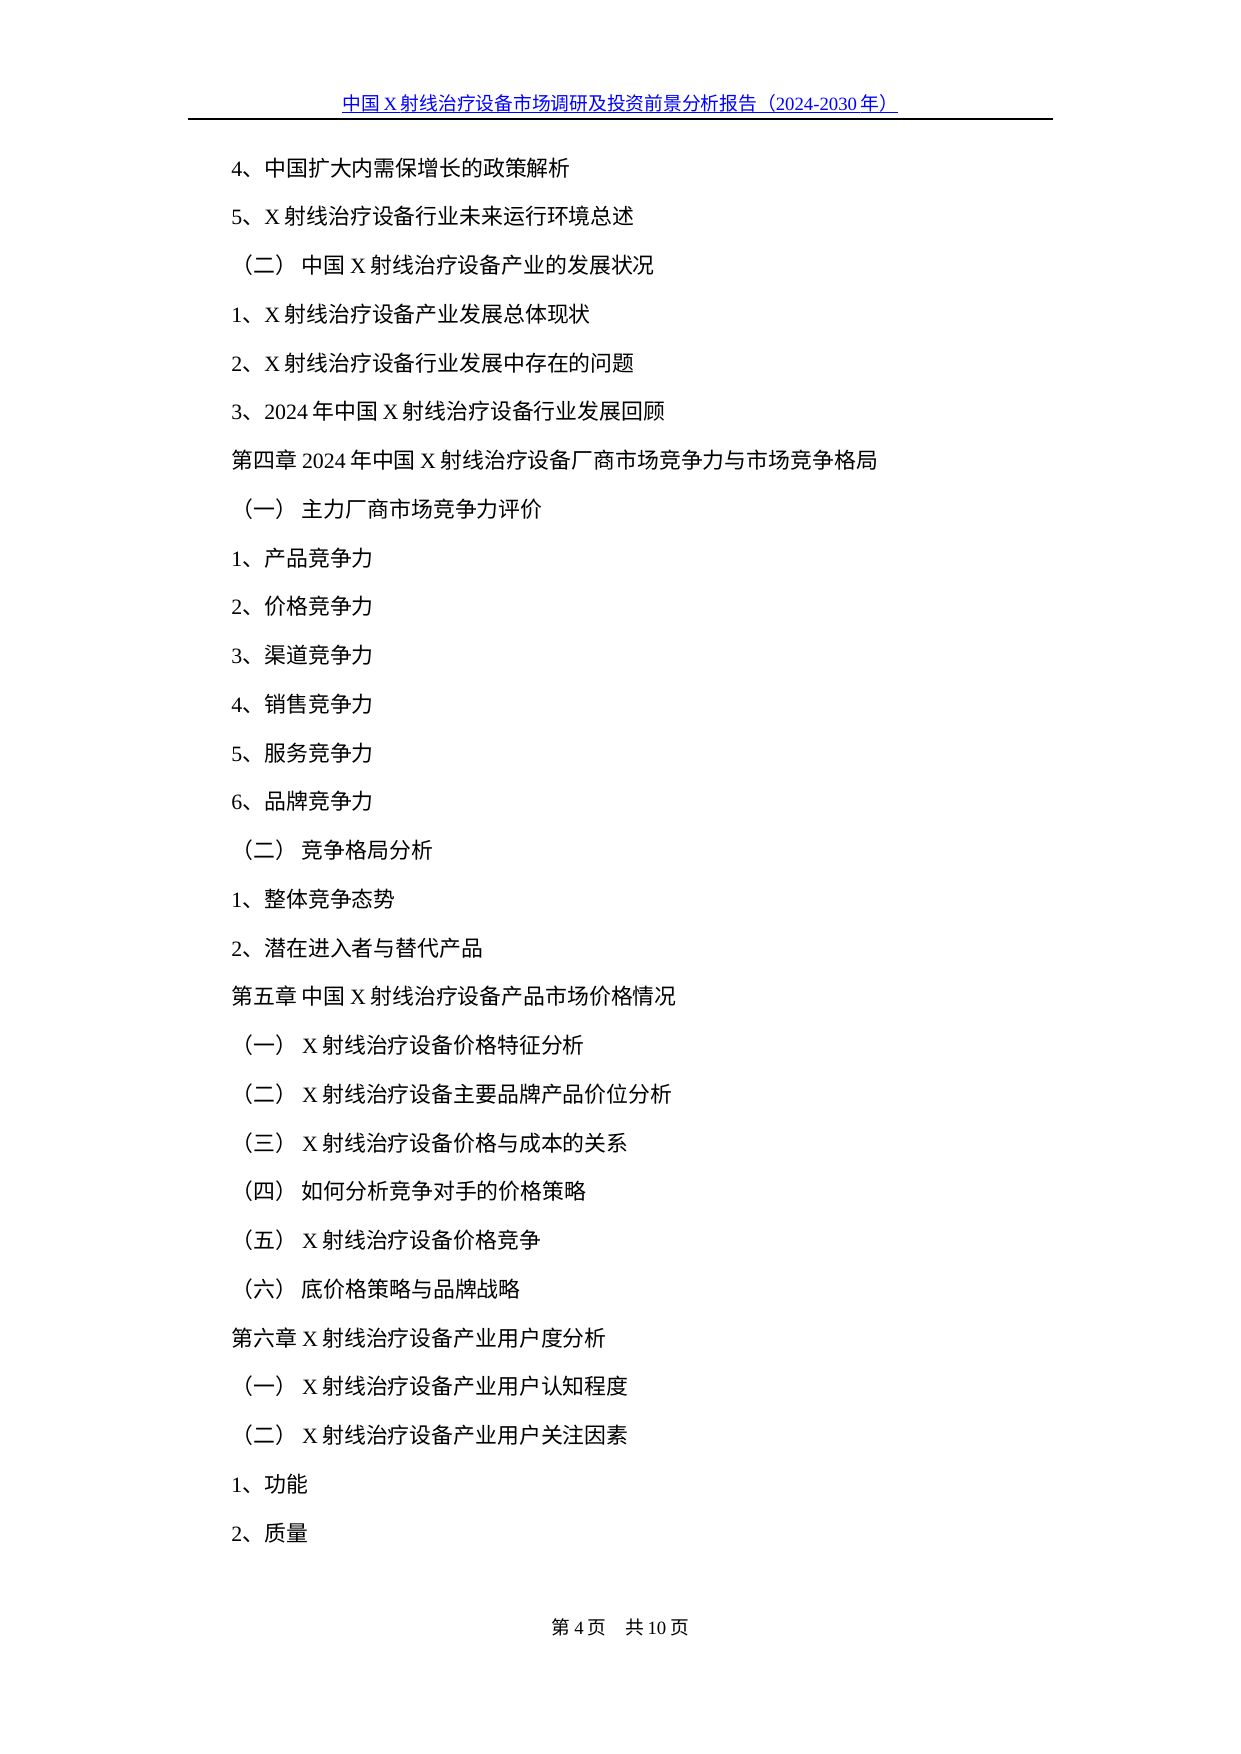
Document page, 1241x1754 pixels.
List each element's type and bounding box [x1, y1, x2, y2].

text [187, 150, 1053, 1548]
